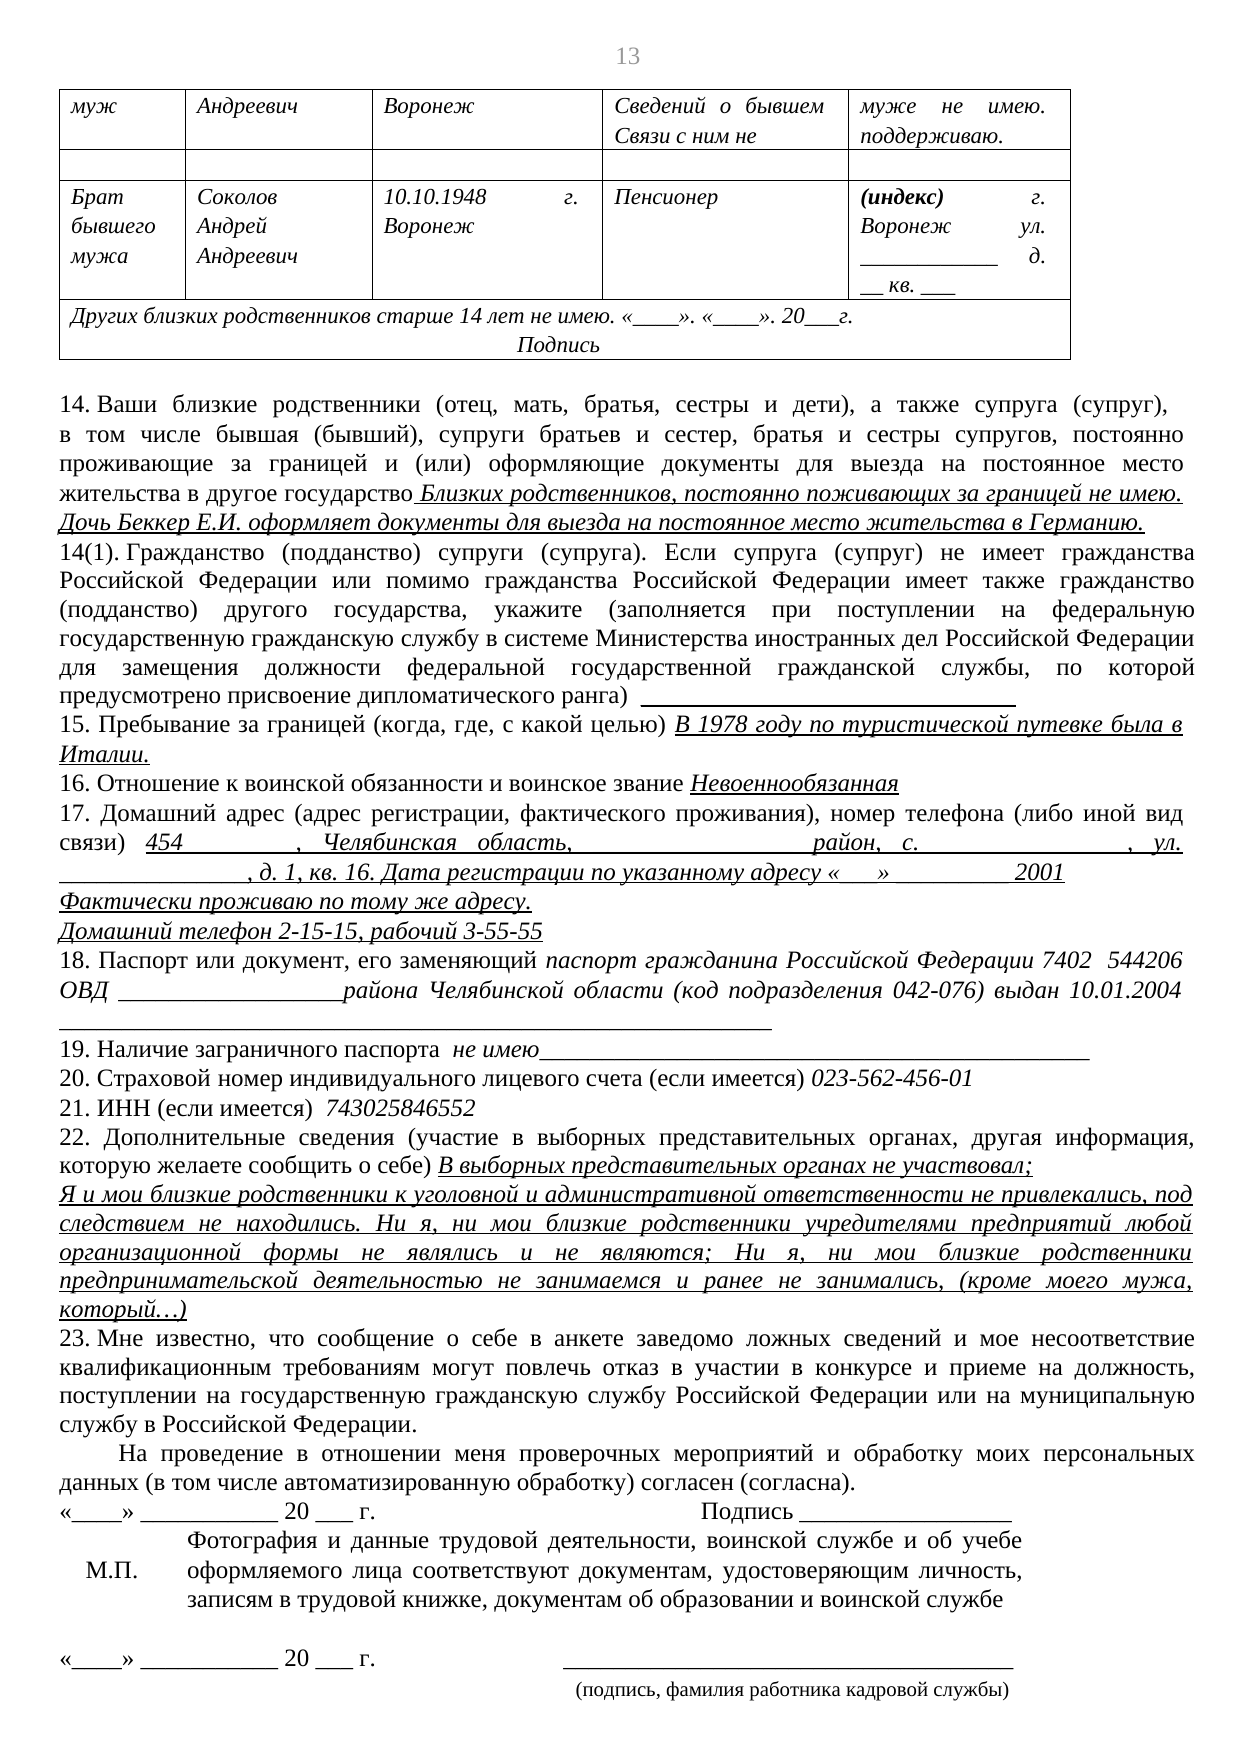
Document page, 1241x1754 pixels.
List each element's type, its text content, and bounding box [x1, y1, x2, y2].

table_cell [849, 90, 1070, 149]
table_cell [603, 90, 848, 149]
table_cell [373, 90, 602, 149]
text 17. Домашний адрес (адрес регистрации, фактического проживания), номер телефона (либо иной вид связи) 454_________, Челябинская область, ________________ район, с. _______________, ул. _______________, д. 1, кв. 16. Дата регистрации по указанному адресу «___» _________ 2001 [59, 798, 1185, 886]
table_cell [60, 150, 185, 180]
table_cell (индекс) г. Воронеж ул. ____________ д. __ кв. ___ [849, 181, 1070, 299]
table_header М.П. [59, 1525, 176, 1613]
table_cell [186, 90, 372, 149]
text 21. ИНН (если имеется) 743025846552 [59, 1092, 1185, 1122]
text 22. Дополнительные сведения (участие в выборных представительных органах, другая информация, которую желаете сообщить о себе) В выборных представительных органах не участвовал; [59, 1122, 1196, 1179]
table_cell Других близких родственников старше 14 лет не имею. «____». «____». 20___г. Подпись [60, 300, 1070, 359]
table_cell [603, 150, 848, 180]
table_cell [849, 150, 1070, 180]
text 14. Ваши близкие родственники (отец, мать, братья, сестры и дети), а также супруга (супруг), в том числе бывшая (бывший), супруги братьев и сестер, братья и сестры супругов, постоянно проживающие за границей и (или) оформляющие документы для выезда на постоянное место жительства в другое государство Близких родственников, постоянно поживающих за границей не имею. Дочь Беккер Е.И. оформляет документы для выезда на постоянное место жительства в Германию. [59, 389, 1185, 537]
text Я и мои близкие родственники к уголовной и административной ответственности не привлекались, под следствием не находились. Ни я, ни мои близкие родственники учредителями предприятий любой организационной формы не являлись и не являются; Ни я, ни мои близкие родственники предпринимательской деятельностью не занимаемся и ранее не занимались, (кроме моего мужа, который…) [59, 1179, 1196, 1323]
text Домашний телефон 2-15-15, рабочий 3-55-55 [59, 916, 1185, 945]
text 15. Пребывание за границей (когда, где, с какой целью) В 1978 году по туристической путевке была в Италии. [59, 709, 1185, 768]
table_cell Брат бывшего мужа [60, 181, 185, 299]
table_cell Пенсионер [603, 181, 848, 299]
table_cell 10.10.1948 г. Воронеж [373, 181, 602, 299]
table_cell Бывший муж [60, 90, 185, 149]
table_cell [186, 150, 372, 180]
table_cell Соколов Андрей Андреевич [186, 181, 372, 299]
text 14(1). Гражданство (подданство) супруги (супруга). Если супруга (супруг) не имеет гражданства Российской Федерации или помимо гражданства Российской Федерации имеет также гражданство (подданство) другого государства, укажите (заполняется при поступлении на федеральную государственную гражданскую службу в системе Министерства иностранных дел Российской Федерации для замещения должности федеральной государственной гражданской службы, по которой предусмотрено присвоение дипломатического ранга) ______________________________ [59, 537, 1196, 709]
text 23. Мне известно, что сообщение о себе в анкете заведомо ложных сведений и мое несоответствие квалификационным требованиям могут повлечь отказ в участии в конкурсе и приеме на должность, поступлении на государственную гражданскую службу Российской Федерации или на муниципальную службу в Российской Федерации. [59, 1323, 1196, 1438]
table_cell [373, 150, 602, 180]
text «____» ___________ 20 ___ г. Подпись _________________ [59, 1496, 1185, 1525]
table_header Фотография и данные трудовой деятельности, воинской службе и об учебе оформляемого лица соответствуют документам, удостоверяющим личность, записям в трудовой книжке, документам об образовании и воинской службе [176, 1525, 1045, 1613]
text 16. Отношение к воинской обязанности и воинское звание Невоеннообязанная [59, 768, 1185, 798]
text Фактически проживаю по тому же адресу. [59, 886, 1185, 916]
text 19. Наличие заграничного паспорта не имею____________________________________________ [59, 1033, 1185, 1063]
text 18. Паспорт или документ, его заменяющий паспорт гражданина Российской Федерации 7402 544206 ОВД __________________района Челябинской области (код подразделения 042-076) выдан 10.01.2004 _________________________________________________________ [59, 945, 1185, 1033]
text «____» ___________ 20 ___ г. ____________________________________ [59, 1643, 1185, 1672]
text На проведение в отношении меня проверочных мероприятий и обработку моих персональных данных (в том числе автоматизированную обработку) согласен (согласна). [59, 1438, 1196, 1496]
text 20. Страховой номер индивидуального лицевого счета (если имеется) 023-562-456-01 [59, 1063, 1185, 1092]
text (подпись, фамилия работника кадровой службы) [59, 1672, 1185, 1702]
